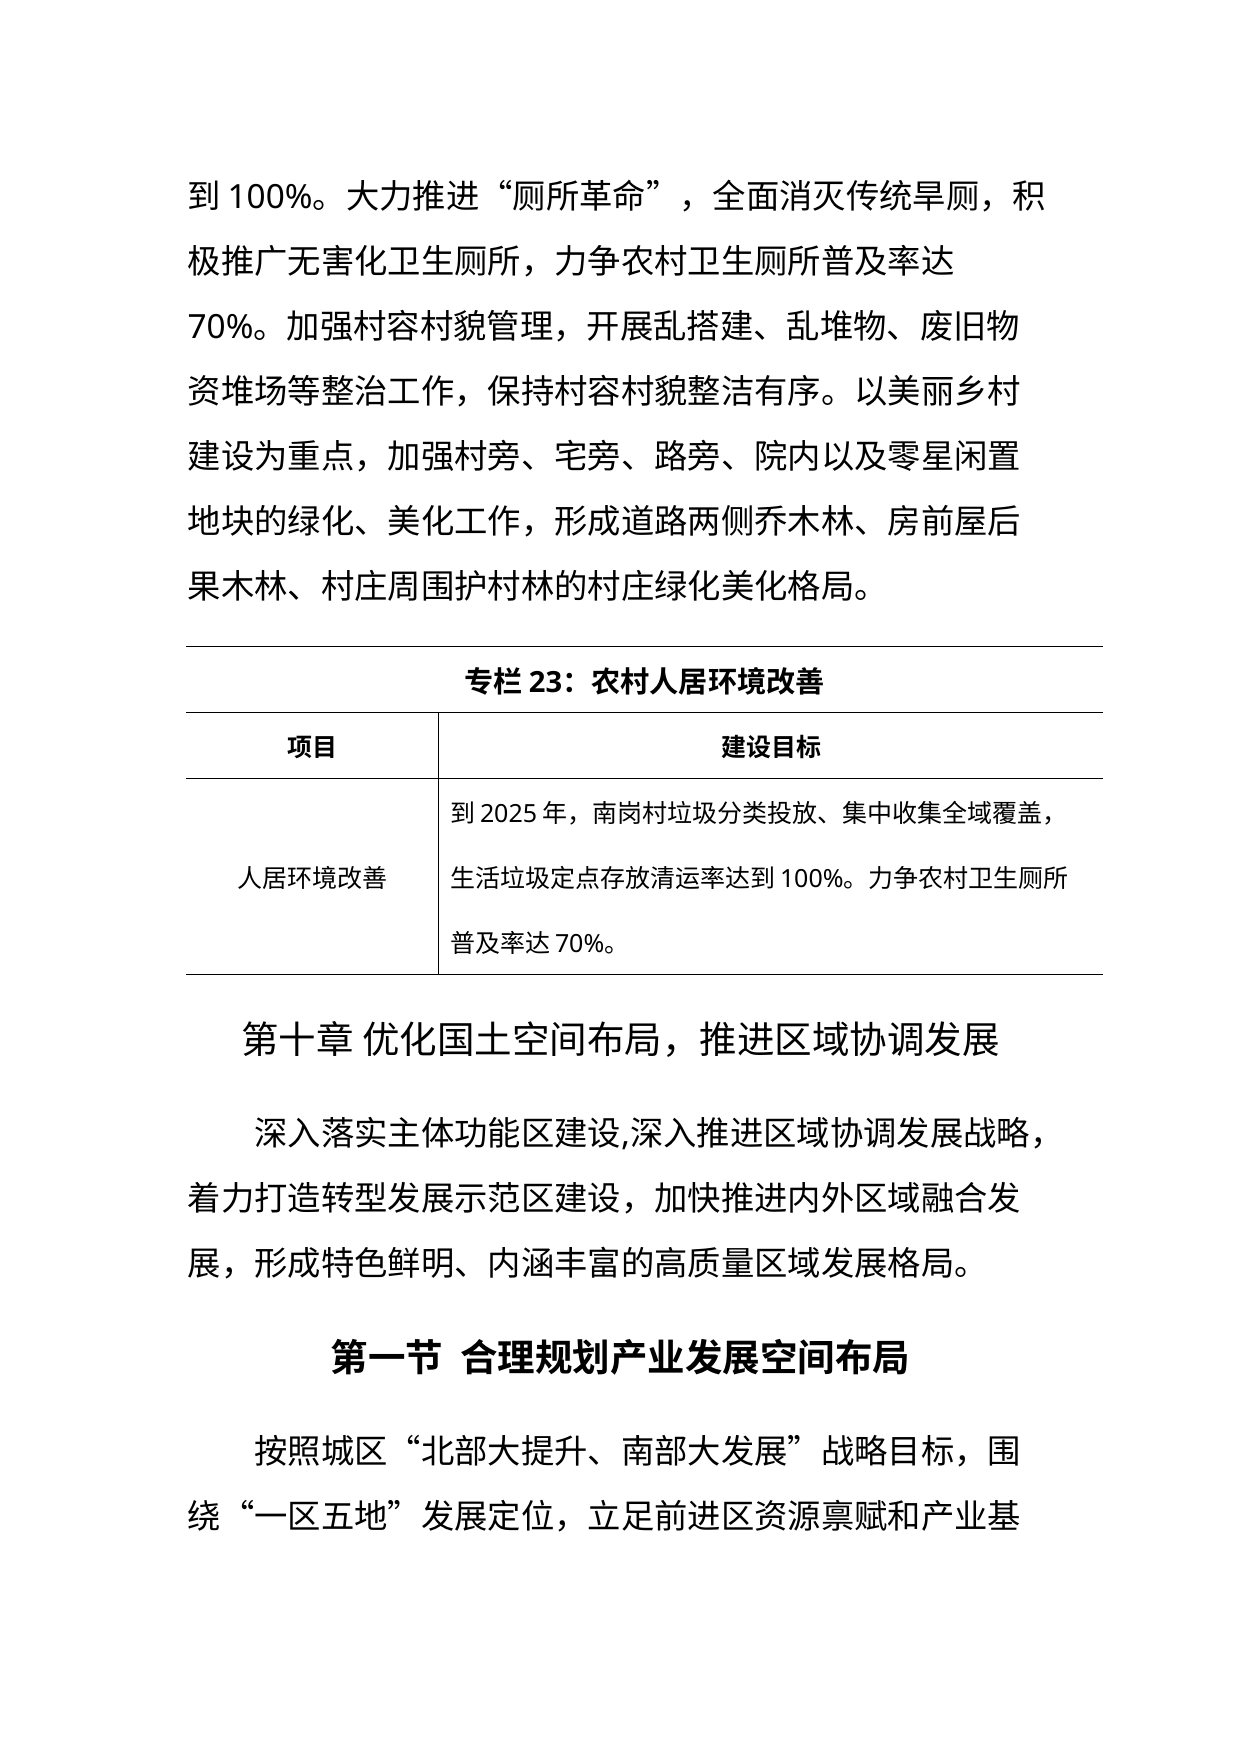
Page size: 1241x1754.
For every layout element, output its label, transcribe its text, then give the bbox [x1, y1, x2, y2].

table_cell 人居环境改善 [186, 779, 438, 974]
table_header 专栏23：农村人居环境改善 [186, 647, 1103, 712]
table_cell 到2025年，南岗村垃圾分类投放、集中收集全域覆盖，生活垃圾定点存放清运率达到100%。力争农村卫生厕所普及率达70%。 [439, 779, 1103, 974]
text 深入落实主体功能区建设,深入推进区域协调发展战略，着力打造转型发展示范区建设，加快推进内外区域融合发展，形成特色鲜明、内涵丰富的高质量区域发展格局。 [187, 1099, 1053, 1294]
subtitle 第一节 合理规划产业发展空间布局 [187, 1323, 1053, 1388]
table_cell 建设目标 [439, 713, 1103, 778]
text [187, 162, 1053, 617]
subtitle 第十章 优化国土空间布局，推进区域协调发展 [187, 1004, 1053, 1069]
table_cell 项目 [186, 713, 438, 778]
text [187, 1417, 1053, 1547]
